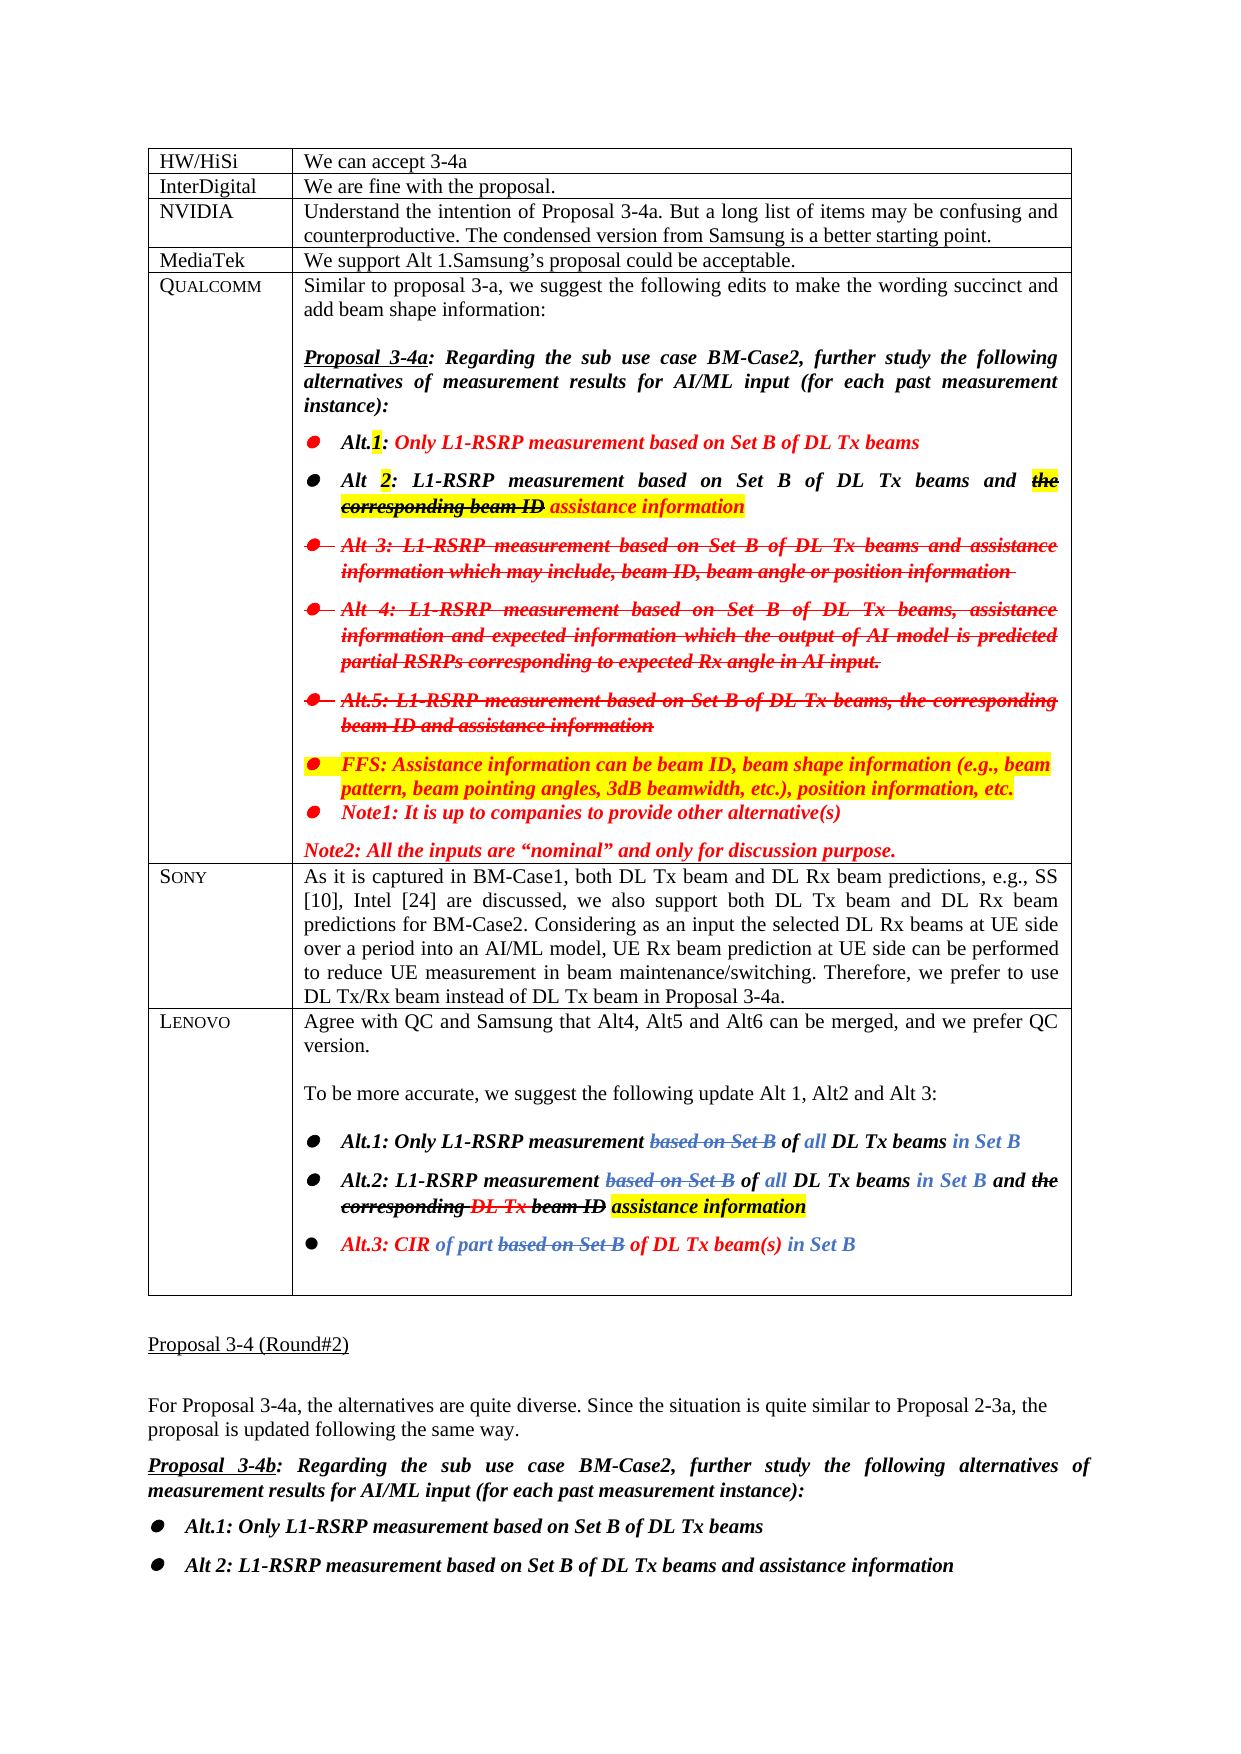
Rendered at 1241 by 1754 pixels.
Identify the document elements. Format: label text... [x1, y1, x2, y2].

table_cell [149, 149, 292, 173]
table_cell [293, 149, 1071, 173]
list Alt.1: Only L1-RSRP measurement based on Set B of DL Tx beams [148, 1514, 1093, 1538]
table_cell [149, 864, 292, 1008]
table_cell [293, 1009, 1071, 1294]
text Proposal 3-4b: Regarding the sub use case BM-Case2, further study the following alternatives of measurement results for AI/ML input (for each past measurement instance): [148, 1453, 1093, 1502]
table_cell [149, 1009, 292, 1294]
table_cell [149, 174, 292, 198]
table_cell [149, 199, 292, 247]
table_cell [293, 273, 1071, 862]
text For Proposal 3-4a, the alternatives are quite diverse. Since the situation is quite similar to Proposal 2-3a, the proposal is updated following the same way. [148, 1393, 1093, 1441]
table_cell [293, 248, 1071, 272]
list Alt 2: L1-RSRP measurement based on Set B of DL Tx beams and assistance information [148, 1552, 1093, 1577]
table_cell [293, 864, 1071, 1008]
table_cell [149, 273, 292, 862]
text Proposal 3-4 (Round#2) [148, 1332, 1093, 1356]
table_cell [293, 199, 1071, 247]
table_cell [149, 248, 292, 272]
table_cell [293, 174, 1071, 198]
